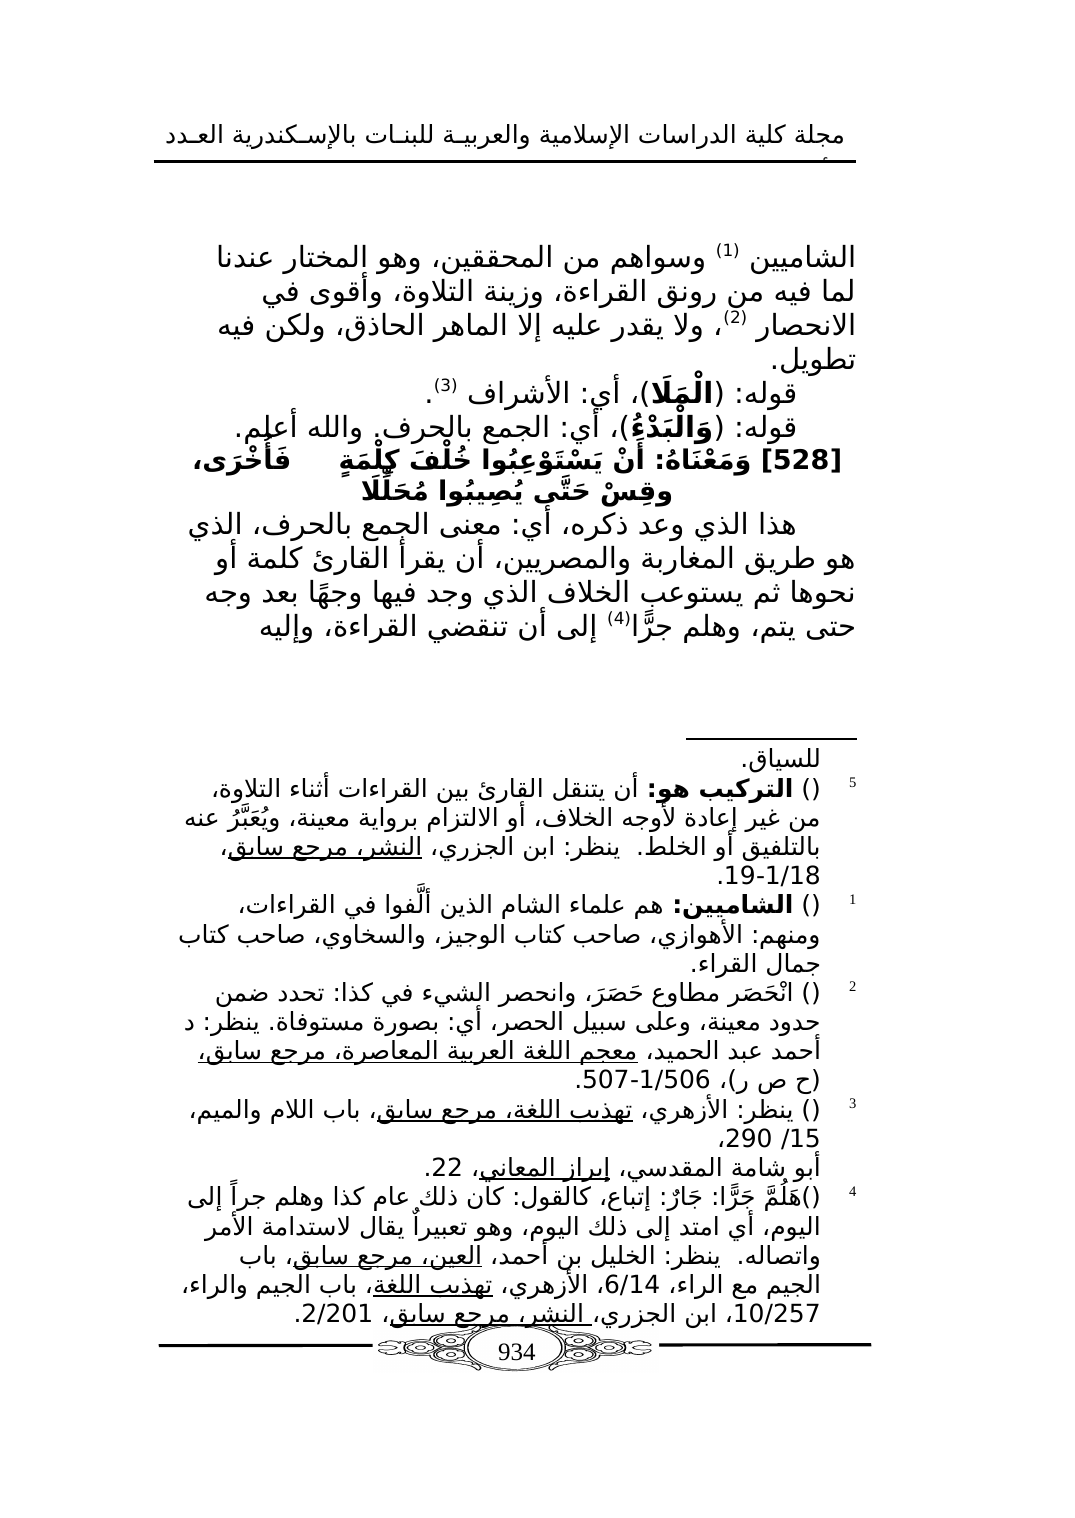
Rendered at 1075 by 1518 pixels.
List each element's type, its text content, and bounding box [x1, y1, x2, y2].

text و(وَذَا): إشارة إلى جمع الجمع بالوقوف، ويجيء معناه بعد ثلاثة أبيات، أي: هذا النوع طريق شيوخنا الشاميين () وسواهم من المحققين، وهو المختار عندنا لما فيه من رونق القراءة، وزينة التلاوة، وأقوى في الانحصار ()، ولا يقدر عليه إلا الماهر الحاذق، ولكن فيه تطويل. [177, 240, 856, 376]
picture [372, 1321, 660, 1373]
text قوله: (الْمَلَا)، أي: الأشراف (). [177, 376, 856, 410]
text هذا الذي وعد ذكره، أي: معنى الجمع بالحرف، الذي هو طريق المغاربة والمصريين، أن يقرأ القارئ كلمة أو نحوها ثم يستوعب الخلاف الذي وجد فيها وجهًا بعد وجه حتى يتم، وهلم جرًّا() إلى أن تنقضي القراءة، وإليه الإشارة بقوله: (حَتَّى يُصِيبُوا مُحلِّلَا)، أي: حتى يصلوا إلى نزل حلول ويصادفوه (). انتهى والله سبحانه أعلم(). [177, 507, 856, 643]
text قوله: (وَالْبَدْءُ)، أي: الجمع بالحرف. والله أعلم. [177, 410, 856, 444]
text [528] وَمَعْنَاهُ: أَنْ يَسْتَوْعِبُوا خُلْفَ كِلْمَةٍ فَأُخْرَى، وقِسْ حَتَّى يُصِيبُوا مُحَلِّلَا [177, 444, 856, 507]
